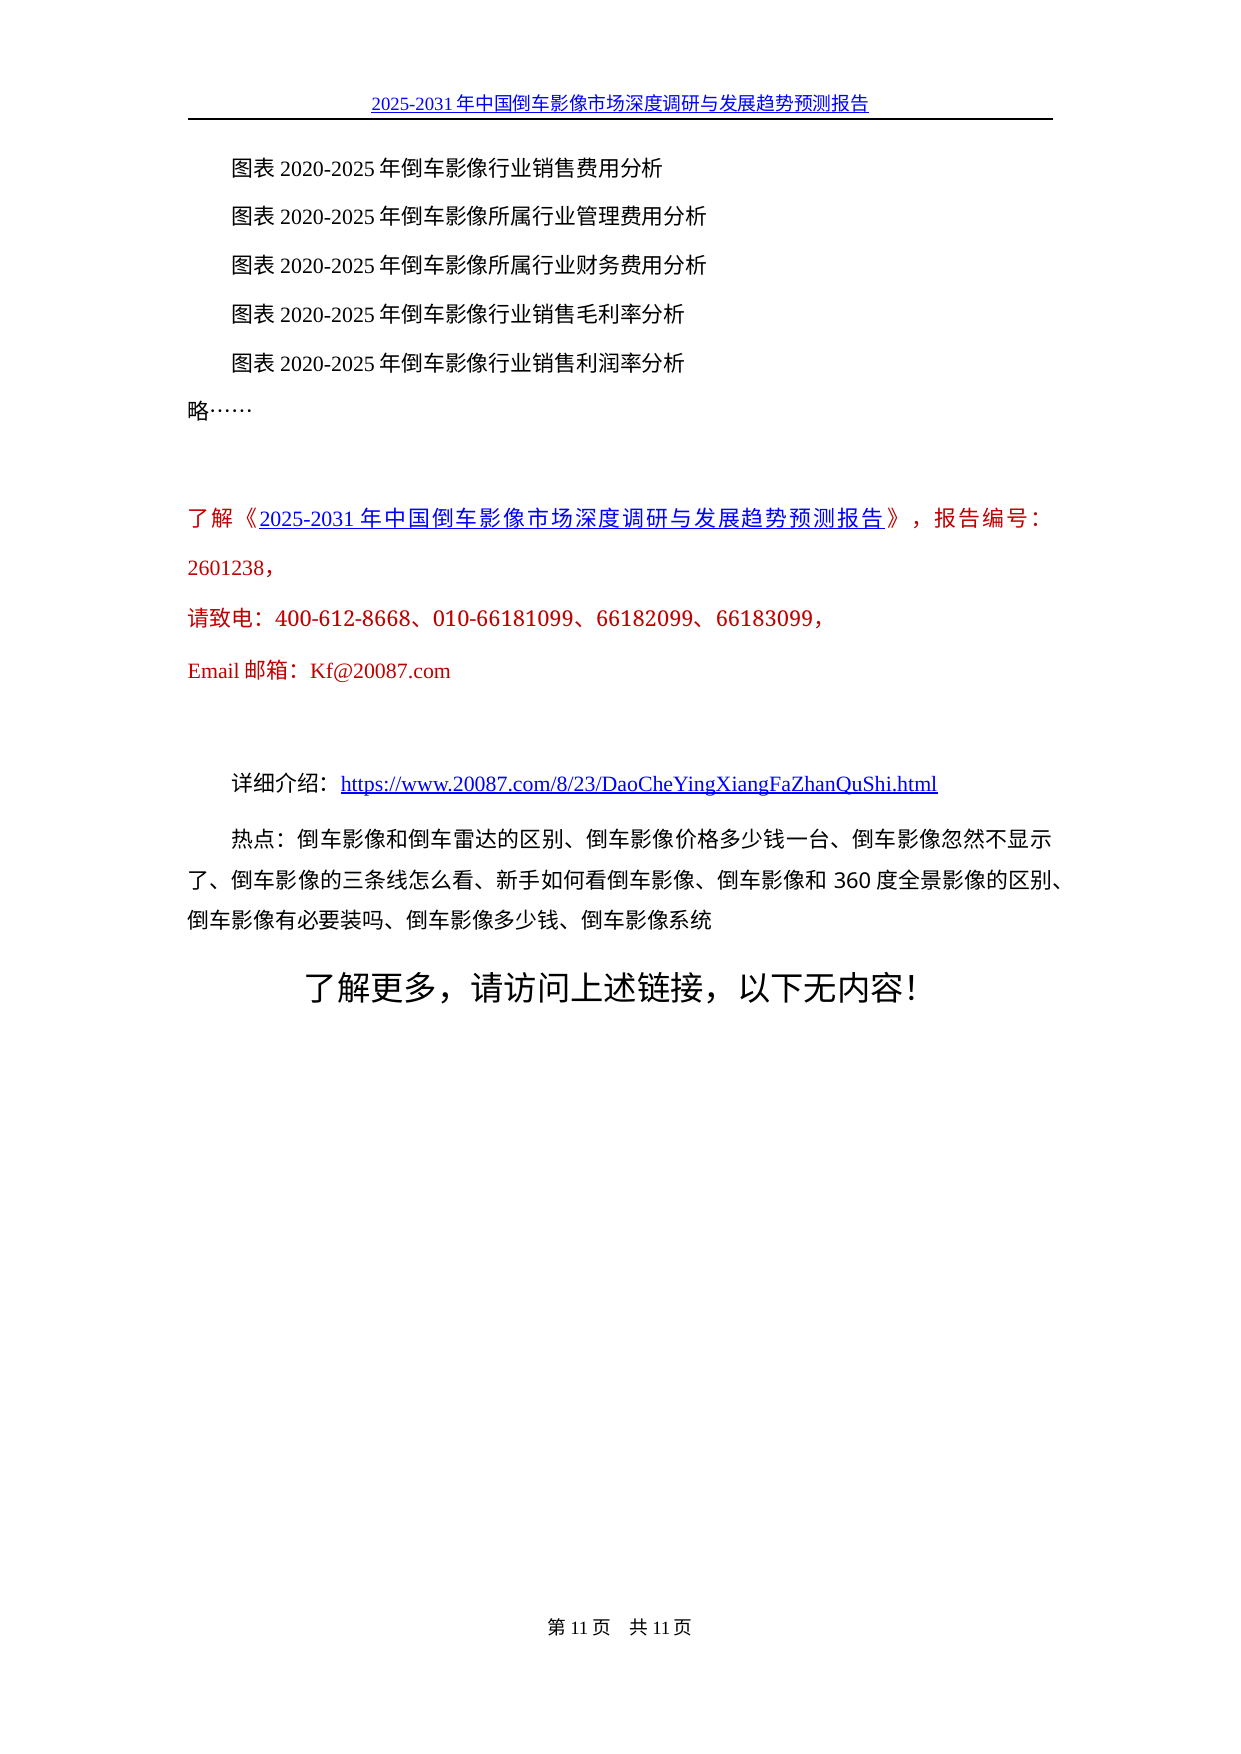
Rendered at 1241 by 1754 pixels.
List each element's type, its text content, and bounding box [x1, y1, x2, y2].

text 详细介绍：https://www.20087.com/8/23/DaoCheYingXiangFaZhanQuShi.html [187, 765, 1053, 798]
text Email邮箱：Kf@20087.com [187, 652, 1053, 685]
text 热点：倒车影像和倒车雷达的区别、倒车影像价格多少钱一台、倒车影像忽然不显示了、倒车影像的三条线怎么看、新手如何看倒车影像、倒车影像和360度全景影像的区别、倒车影像有必要装吗、倒车影像多少钱、倒车影像系统 [187, 822, 1053, 936]
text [187, 150, 1053, 426]
text 请致电：400-612-8668、010-66181099、66182099、66183099， [187, 601, 1053, 633]
text 了解《2025-2031年中国倒车影像市场深度调研与发展趋势预测报告》，报告编号：2601238， [187, 500, 1053, 582]
title 了解更多，请访问上述链接，以下无内容！ [187, 953, 1053, 1018]
